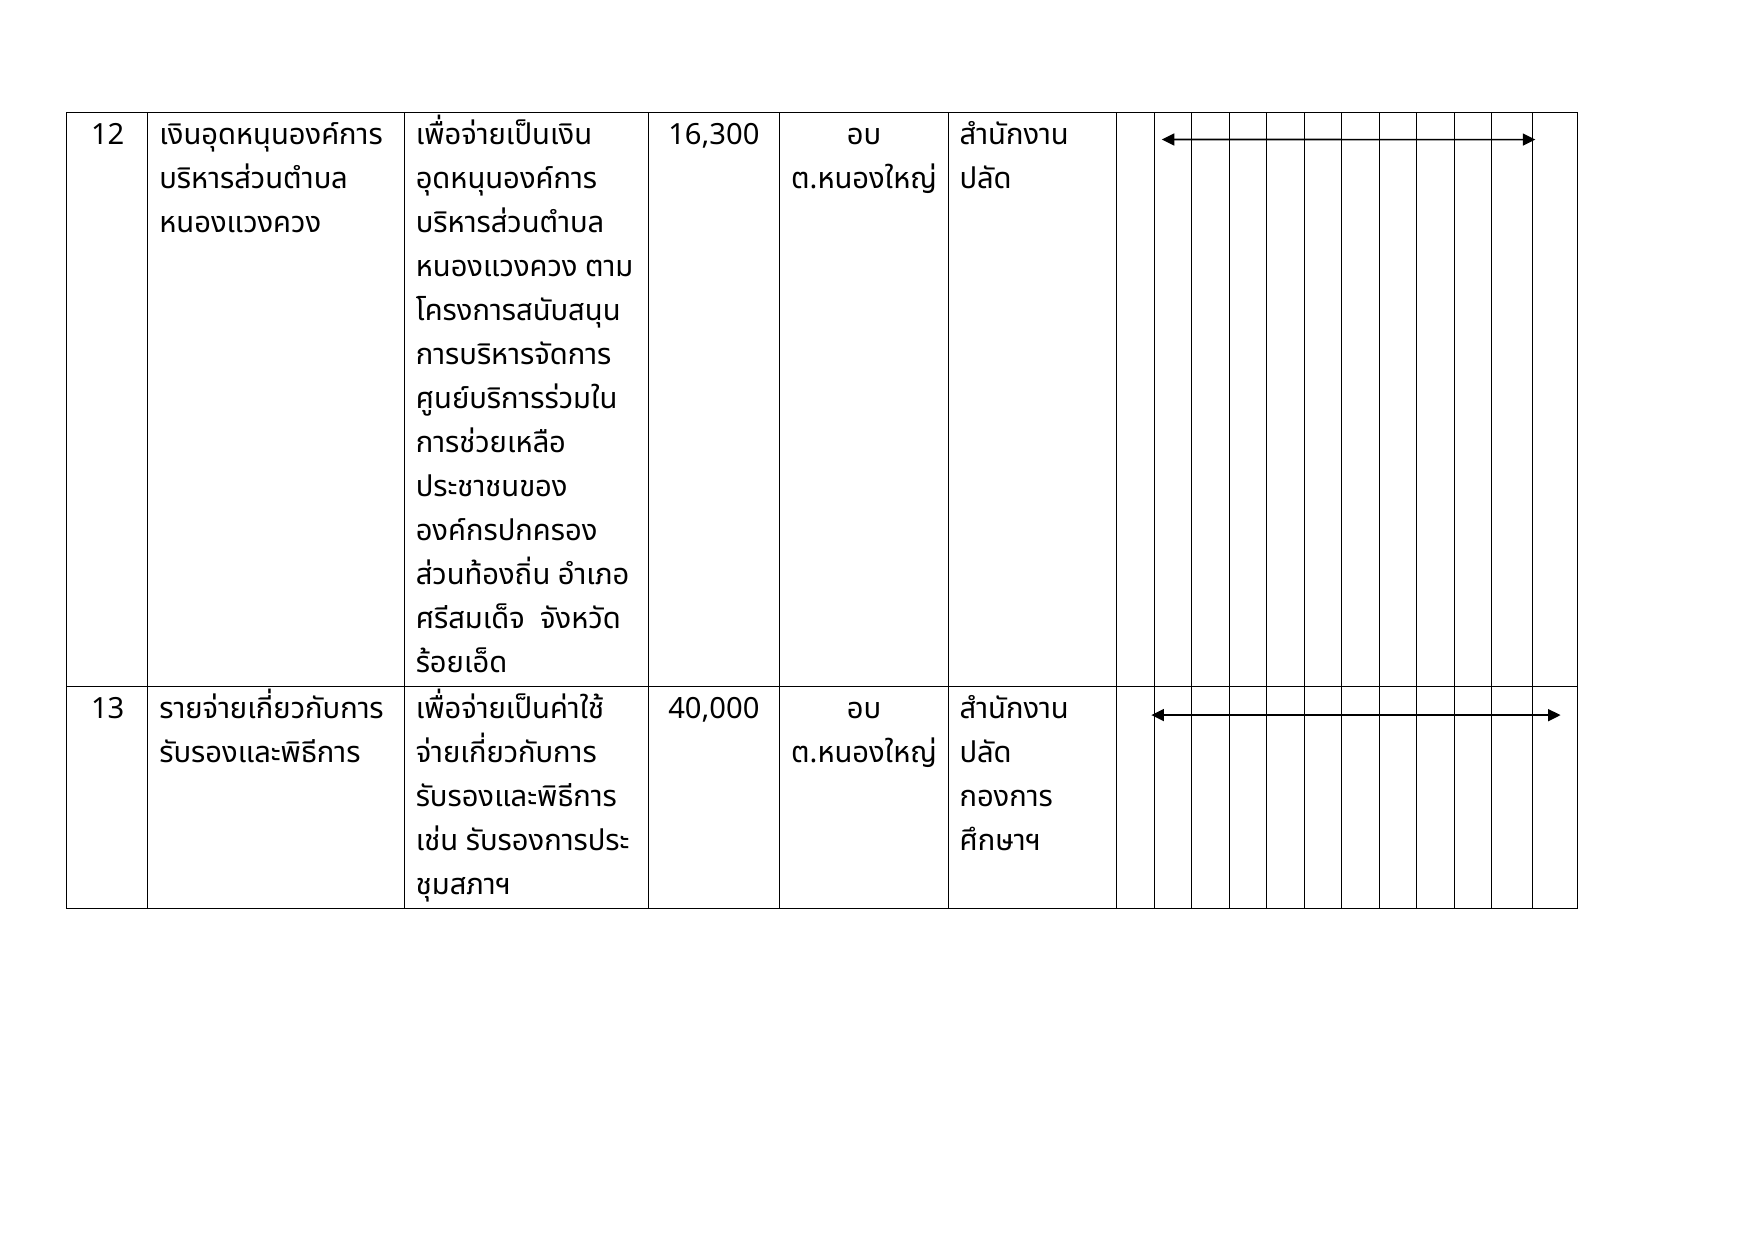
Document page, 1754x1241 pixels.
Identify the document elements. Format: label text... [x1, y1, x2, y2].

table_cell เพื่อจ่ายเป็นค่าใช้จ่ายเกี่ยวกับการรับรองและพิธีการเช่น รับรองการประชุมสภาฯ [405, 687, 648, 907]
table_cell [1192, 113, 1229, 138]
table_cell [1155, 716, 1191, 907]
table_cell [1117, 113, 1154, 686]
table_cell [1342, 141, 1379, 686]
table_cell [1305, 687, 1341, 714]
table_cell [1117, 687, 1154, 907]
table_cell [1305, 716, 1341, 907]
table_cell สำนักงานปลัด กองการศึกษาฯ [949, 687, 1116, 907]
table_cell [1267, 141, 1304, 686]
table_cell [1380, 687, 1416, 714]
table_cell [1533, 687, 1577, 907]
table_cell [1230, 141, 1266, 686]
table_cell [1192, 141, 1229, 686]
table_cell [1342, 716, 1379, 907]
table_cell 40,000 [649, 687, 779, 907]
table_cell [1492, 716, 1532, 907]
table_cell [1230, 716, 1266, 907]
table_cell [1230, 687, 1266, 714]
table_cell [1417, 141, 1454, 686]
table_cell [1267, 113, 1304, 138]
table_cell [1267, 687, 1304, 714]
table_cell [1155, 687, 1191, 714]
table_cell [1417, 113, 1454, 138]
table_cell [1305, 141, 1341, 686]
table_cell 12 [67, 113, 147, 686]
table_cell สำนักงานปลัด [949, 113, 1116, 686]
table_cell [1455, 716, 1491, 907]
table_cell [1380, 113, 1416, 138]
table_cell [1305, 113, 1341, 138]
table_cell [1155, 113, 1191, 686]
table_cell [1342, 113, 1379, 138]
table_cell [1455, 687, 1491, 714]
table_cell [1533, 113, 1577, 686]
table_cell 13 [67, 687, 147, 907]
table_cell [1192, 716, 1229, 907]
table_cell [1492, 113, 1532, 138]
table_cell อบต.หนองใหญ่ [780, 113, 948, 686]
table_cell [1455, 141, 1491, 686]
table_cell [1492, 141, 1532, 686]
table_cell [1192, 687, 1229, 714]
table_cell [1417, 716, 1454, 907]
table_cell 16,300 [649, 113, 779, 686]
table_cell [1417, 687, 1454, 714]
table_cell รายจ่ายเกี่ยวกับการรับรองและพิธีการ [148, 687, 404, 907]
table_cell [1267, 716, 1304, 907]
table_cell [1455, 113, 1491, 138]
table_cell [1380, 716, 1416, 907]
table_cell [1380, 141, 1416, 686]
table_cell อบต.หนองใหญ่ [780, 687, 948, 907]
table_cell [1492, 687, 1532, 714]
table_cell [1230, 113, 1266, 138]
table_cell [1342, 687, 1379, 714]
table_cell เพื่อจ่ายเป็นเงินอุดหนุนองค์การบริหารส่วนตำบลหนองแวงควง ตามโครงการสนับสนุนการบริหารจัดการศูนย์บริการร่วมในการช่วยเหลือประชาชนขององค์กรปกครองส่วนท้องถิ่น อำเภอศรีสมเด็จ จังหวัดร้อยเอ็ด [405, 113, 648, 686]
table_cell เงินอุดหนุนองค์การบริหารส่วนตำบลหนองแวงควง [148, 113, 404, 686]
